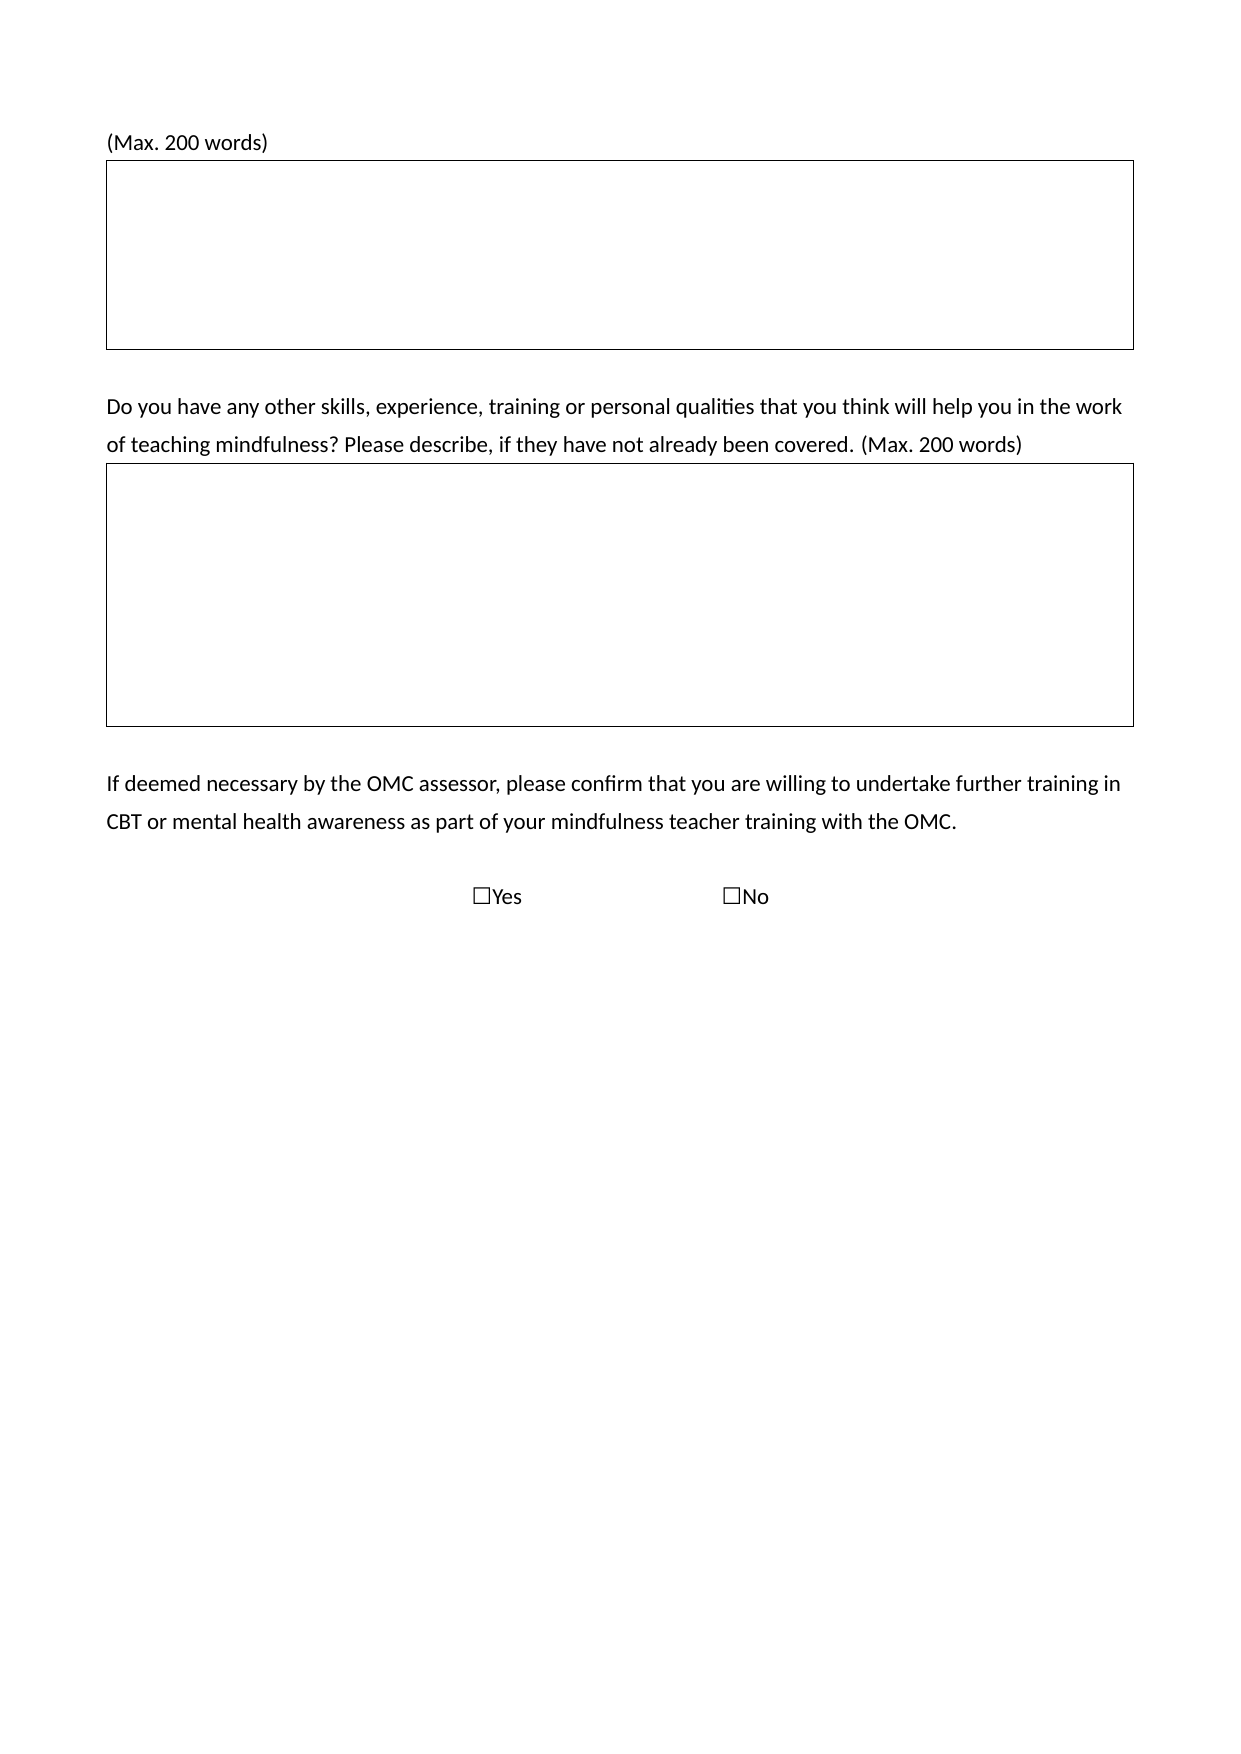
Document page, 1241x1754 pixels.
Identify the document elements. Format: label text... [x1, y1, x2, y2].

table_header [107, 161, 1133, 349]
text If deemed necessary by the OMC assessor, please confirm that you are willing to undertake further training in CBT or mental health awareness as part of your mindfulness teacher training with the OMC. [106, 764, 1134, 877]
table_header [107, 464, 1133, 726]
text Yes No [106, 877, 1134, 914]
text Do you have any other skills, experience, training or personal qualities that you think will help you in the work of teaching mindfulness? Please describe, if they have not already been covered. (Max. 200 words) [106, 387, 1134, 462]
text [106, 123, 1134, 160]
